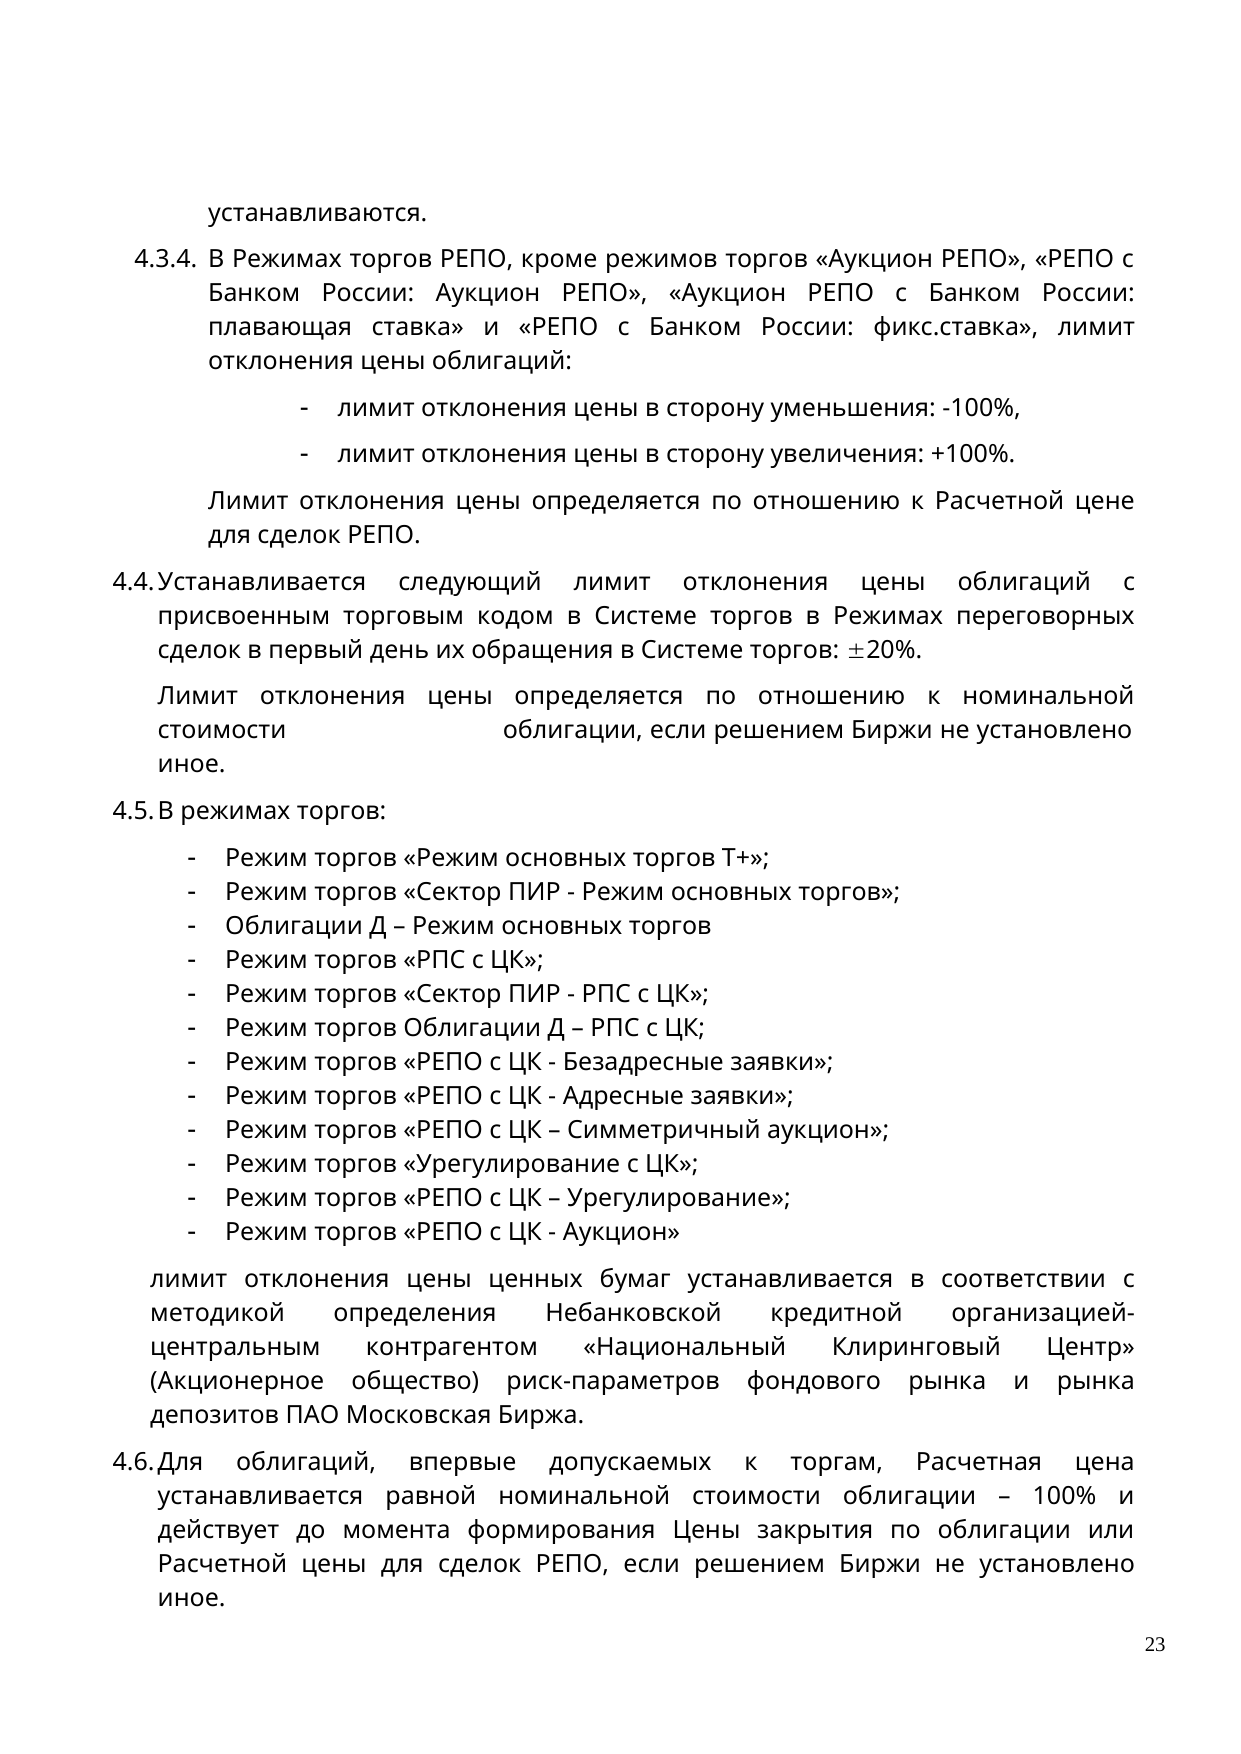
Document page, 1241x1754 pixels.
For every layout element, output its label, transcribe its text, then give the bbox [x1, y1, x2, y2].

text Лимит отклонения цены определяется по отношению к номинальной стоимости облигации, если решением Биржи не установлено иное. [157, 678, 1136, 780]
text Лимит отклонения цены определяется по отношению к Расчетной цене для сделок РЕПО. [208, 483, 1136, 551]
list Устанавливается следующий лимит отклонения цены облигаций с присвоенным торговым кодом в Системе торгов в Режимах переговорных сделок в первый день их обращения в Системе торгов: 20%. [112, 563, 1136, 665]
list лимит отклонения цены в сторону увеличения: +100%. [300, 436, 1136, 470]
list Режим торгов «РЕПО с ЦК - Безадресные заявки»; [177, 1043, 1136, 1078]
list лимит отклонения цены в сторону уменьшения: -100%, [300, 389, 1136, 423]
list Режим торгов «РЕПО с ЦК - Аукцион» [177, 1214, 1136, 1248]
list В режимах торгов: [112, 793, 1136, 827]
list Режим торгов «Сектор ПИР - Режим основных торгов»; [177, 873, 1136, 907]
list Режим торгов «РЕПО с ЦК - Адресные заявки»; [177, 1078, 1165, 1112]
list Режим торгов «Урегулирование с ЦК»; [177, 1146, 1136, 1180]
list Для облигаций, впервые допускаемых к торгам, Расчетная цена устанавливается равной номинальной стоимости облигации – 100% и действует до момента формирования Цены закрытия по облигации или Расчетной цены для сделок РЕПО, если решением Биржи не установлено иное. [112, 1443, 1136, 1613]
list Режим торгов «РЕПО с ЦК – Урегулирование»; [177, 1180, 1136, 1214]
list Режим торгов «Сектор ПИР - РПС с ЦК»; [177, 975, 1136, 1009]
text лимит отклонения цены ценных бумаг устанавливается в соответствии с методикой определения Небанковской кредитной организацией-центральным контрагентом «Национальный Клиринговый Центр» (Акционерное общество) риск-параметров фондового рынка и рынка депозитов ПАО Московская Биржа. [150, 1260, 1136, 1431]
list Облигации Д – Режим основных торгов [177, 907, 1136, 941]
list Режим торгов «Режим основных торгов Т+»; [177, 839, 1136, 873]
list Режим торгов «РПС с ЦК»; [177, 941, 1136, 975]
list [134, 194, 1136, 228]
list В Режимах торгов РЕПО, кроме режимов торгов «Аукцион РЕПО», «РЕПО с Банком России: Аукцион РЕПО», «Аукцион РЕПО с Банком России: плавающая ставка» и «РЕПО с Банком России: фикс.ставка», лимит отклонения цены облигаций: [134, 241, 1136, 377]
list Режим торгов Облигации Д – РПС с ЦК; [177, 1009, 1136, 1043]
list Режим торгов «РЕПО с ЦК – Симметричный аукцион»; [177, 1112, 1165, 1146]
